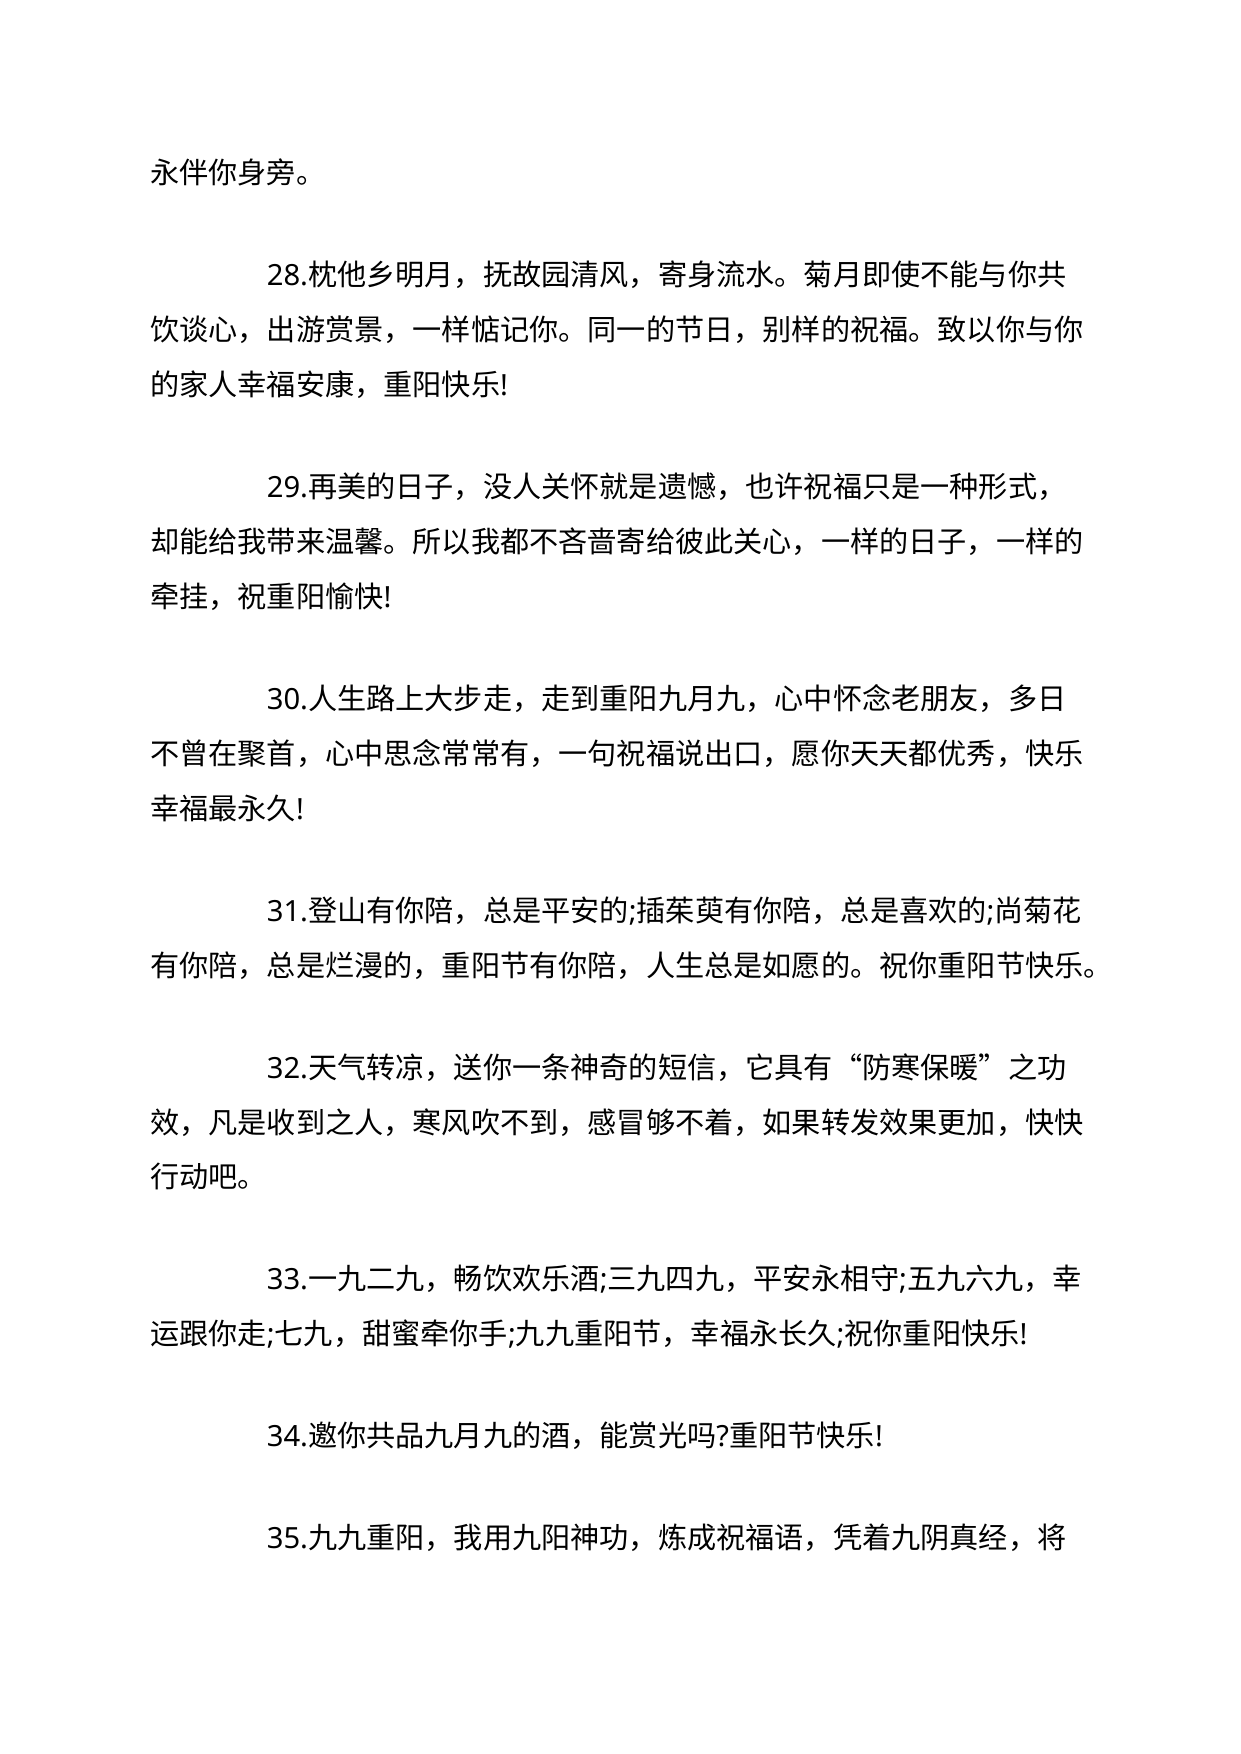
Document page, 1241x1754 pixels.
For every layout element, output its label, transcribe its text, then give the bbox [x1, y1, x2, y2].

text 32.天气转凉，送你一条神奇的短信，它具有“防寒保暖”之功效，凡是收到之人，寒风吹不到，感冒够不着，如果转发效果更加，快快行动吧。 [150, 1044, 1090, 1196]
text 31.登山有你陪，总是平安的;插茱萸有你陪，总是喜欢的;尚菊花有你陪，总是烂漫的，重阳节有你陪，人生总是如愿的。祝你重阳节快乐。 [150, 887, 1090, 985]
text 33.一九二九，畅饮欢乐酒;三九四九，平安永相守;五九六九，幸运跟你走;七九，甜蜜牵你手;九九重阳节，幸福永长久;祝你重阳快乐! [150, 1256, 1090, 1353]
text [150, 150, 1090, 192]
text 34.邀你共品九月九的酒，能赏光吗?重阳节快乐! [150, 1413, 1090, 1455]
text 28.枕他乡明月，抚故园清风，寄身流水。菊月即使不能与你共饮谈心，出游赏景，一样惦记你。同一的节日，别样的祝福。致以你与你的家人幸福安康，重阳快乐! [150, 252, 1090, 404]
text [150, 1515, 1090, 1557]
text 29.再美的日子，没人关怀就是遗憾，也许祝福只是一种形式，却能给我带来温馨。所以我都不吝啬寄给彼此关心，一样的日子，一样的牵挂，祝重阳愉快! [150, 464, 1090, 616]
text 30.人生路上大步走，走到重阳九月九，心中怀念老朋友，多日不曾在聚首，心中思念常常有，一句祝福说出口，愿你天天都优秀，快乐幸福最永久! [150, 676, 1090, 828]
